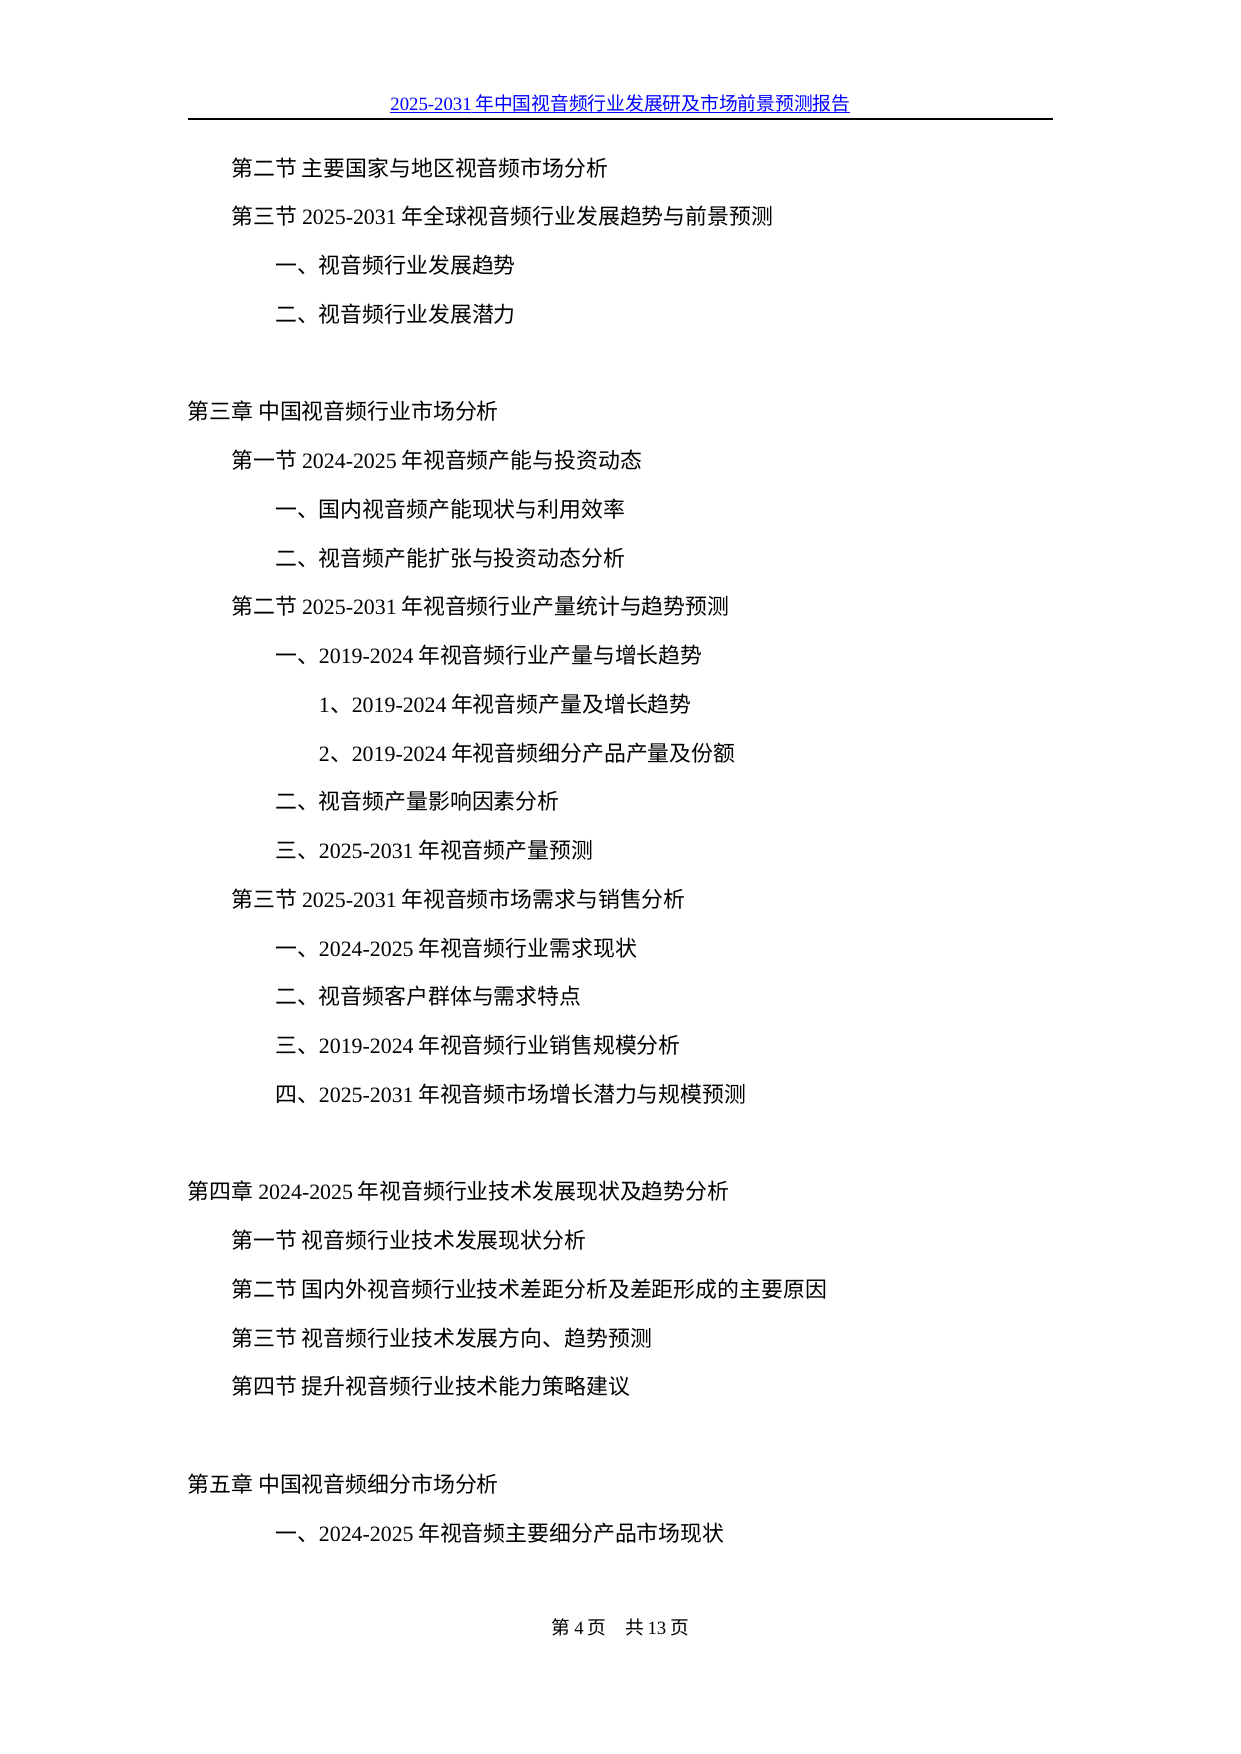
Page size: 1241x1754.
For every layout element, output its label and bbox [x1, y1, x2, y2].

text [187, 150, 1053, 1548]
